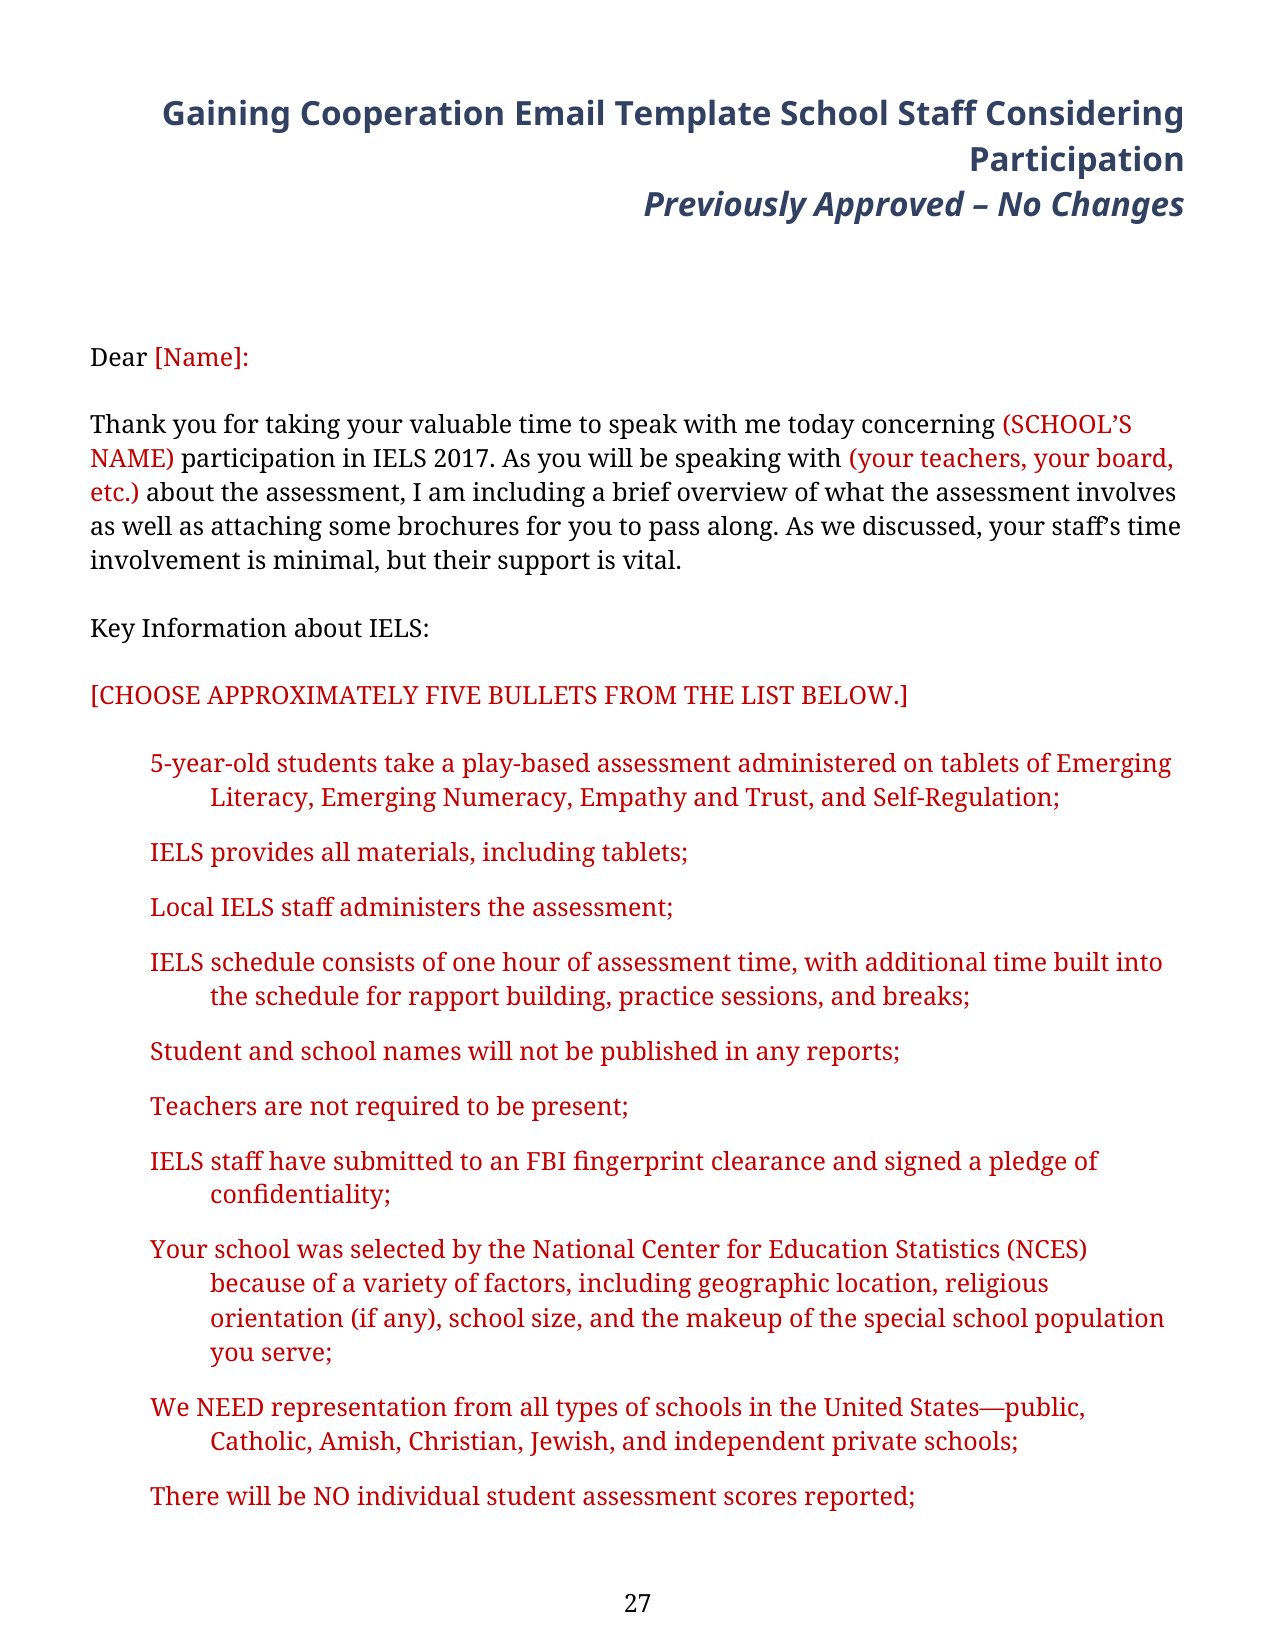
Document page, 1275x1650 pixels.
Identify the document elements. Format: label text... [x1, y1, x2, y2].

text IELS schedule consists of one hour of assessment time, with additional time built into the schedule for rapport building, practice sessions, and breaks; [150, 944, 1185, 1012]
text Student and school names will not be published in any reports; [150, 1033, 1185, 1067]
text There will be NO individual student assessment scores reported; [150, 1478, 1185, 1512]
subtitle Gaining Cooperation Email Template School Staff Considering Participation [90, 90, 1185, 181]
text 5-year-old students take a play-based assessment administered on tablets of Emerging Literacy, Emerging Numeracy, Empathy and Trust, and Self-Regulation; [150, 746, 1185, 814]
subtitle Previously Approved – No Changes [90, 181, 1185, 226]
text Your school was selected by the National Center for Education Statistics (NCES) because of a variety of factors, including geographic location, religious orientation (if any), school size, and the makeup of the special school population you serve; [150, 1232, 1185, 1368]
text Key Information about IELS: [90, 611, 1185, 645]
text Teachers are not required to be present; [150, 1088, 1185, 1122]
text [CHOOSE APPROXIMATELY FIVE BULLETS FROM THE LIST BELOW.] [90, 677, 1185, 712]
text Dear [Name]: [90, 340, 1185, 374]
text Thank you for taking your valuable time to speak with me today concerning (SCHOOL’S NAME) participation in IELS 2017. As you will be speaking with (your teachers, your board, etc.) about the assessment, I am including a brief overview of what the assessment involves as well as attaching some brochures for you to pass along. As we discussed, your staff’s time involvement is minimal, but their support is vital. [90, 406, 1185, 577]
text IELS staff have submitted to an FBI fingerprint clearance and signed a pledge of confidentiality; [150, 1143, 1185, 1211]
text We NEED representation from all types of schools in the United States―public, Catholic, Amish, Christian, Jewish, and independent private schools; [150, 1389, 1185, 1457]
text IELS provides all materials, including tablets; [150, 834, 1185, 869]
text Local IELS staff administers the assessment; [150, 889, 1185, 923]
